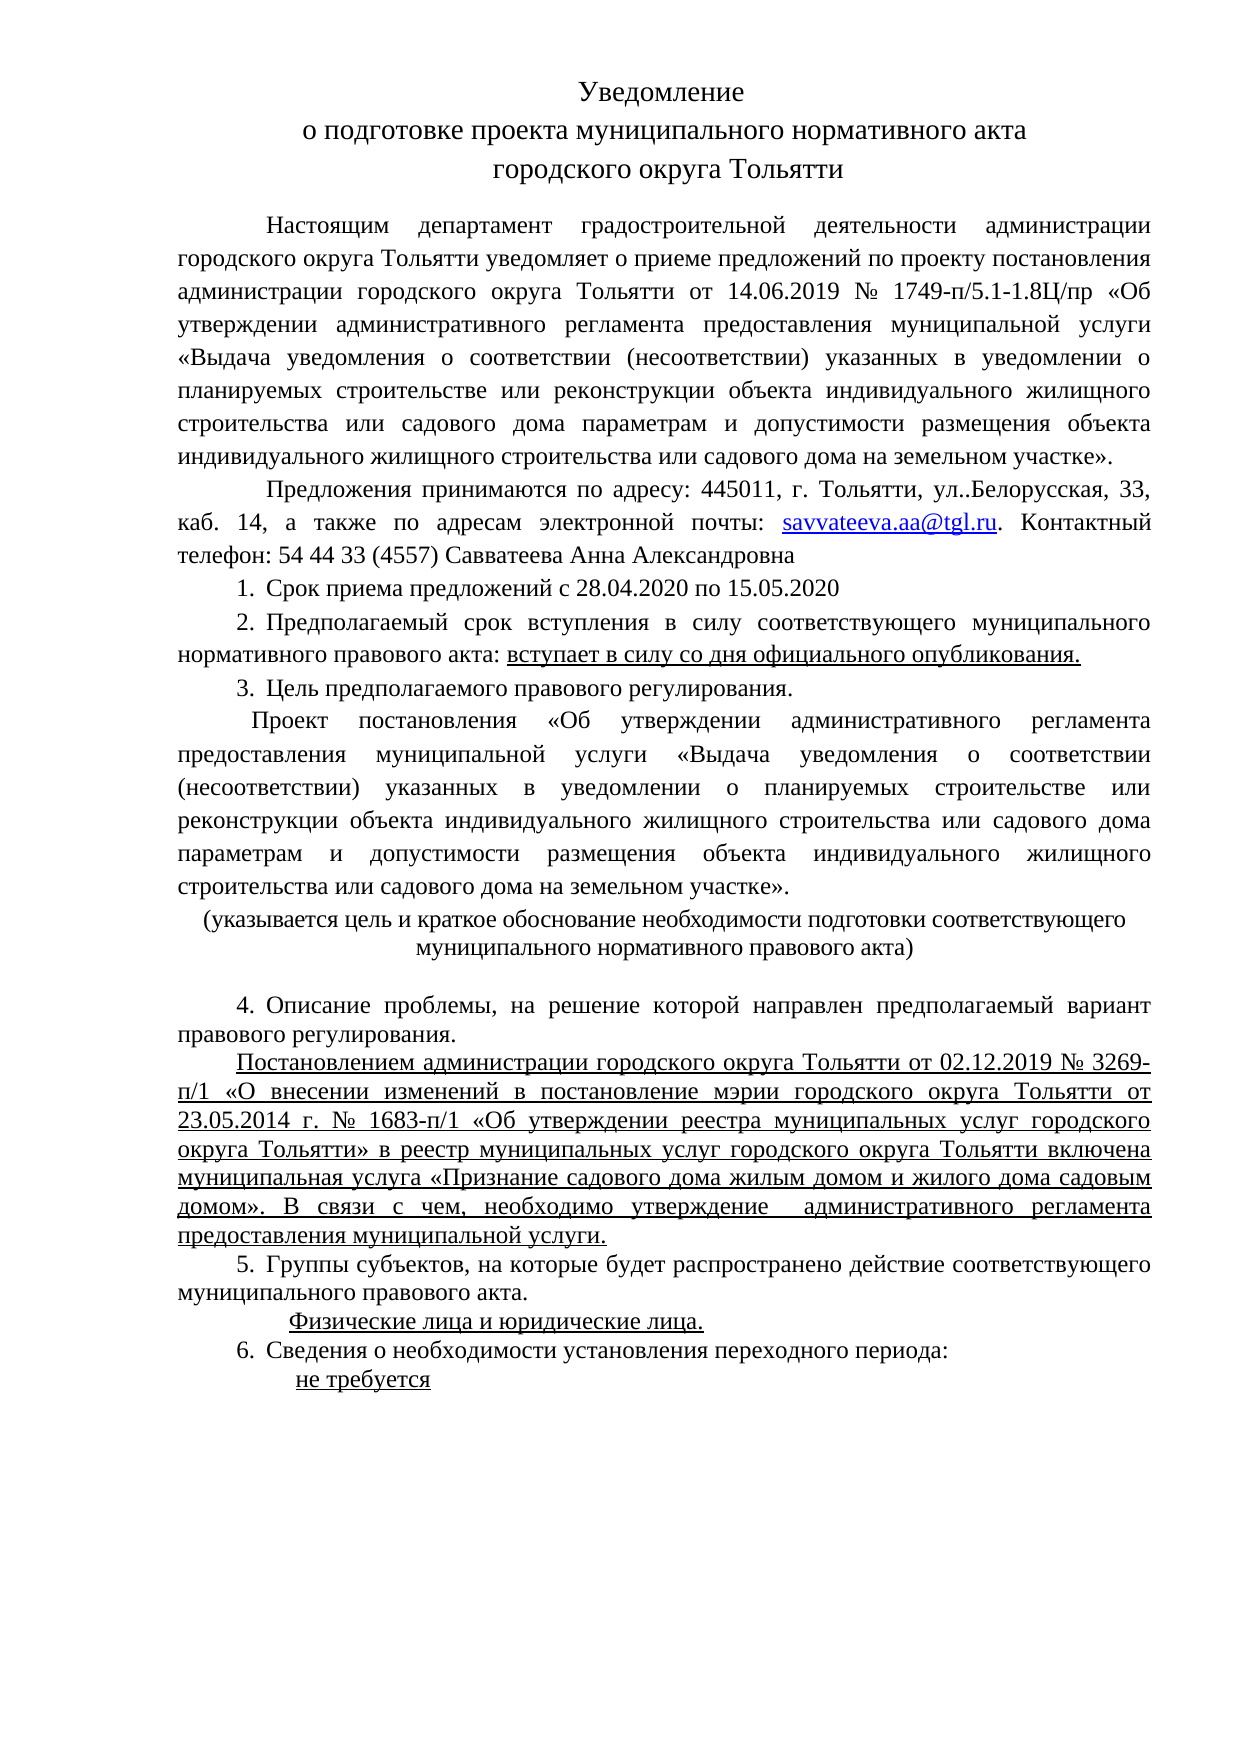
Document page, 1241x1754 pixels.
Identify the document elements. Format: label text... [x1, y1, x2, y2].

list Описание проблемы, на решение которой направлен предполагаемый вариант правового регулирования. [177, 990, 1152, 1047]
text Проект постановления «Об утверждении административного регламента предоставления муниципальной услуги «Выдача уведомления о соответствии (несоответствии) указанных в уведомлении о планируемых строительстве или реконструкции объекта индивидуального жилищного строительства или садового дома параметрам и допустимости размещения объекта индивидуального жилищного строительства или садового дома на земельном участке». [177, 706, 1152, 899]
list Предполагаемый срок вступления в силу соответствующего муниципального нормативного правового акта: вступает в силу со дня официального опубликования. [177, 607, 1152, 668]
list Физические лица и юридические лица. [288, 1306, 1152, 1335]
text Уведомление о подготовке проекта муниципального нормативного акта городского округа Тольятти [177, 74, 1152, 184]
list Срок приема предложений с 28.04.2020 по 15.05.2020 [177, 573, 1152, 602]
list (указывается цель и краткое обоснование необходимости подготовки соответствующего муниципального нормативного правового акта) [177, 904, 1152, 961]
text Постановлением администрации городского округа Тольятти от 02.12.2019 № 3269-п/1 «О внесении изменений в постановление мэрии городского округа Тольятти от 23.05.2014 г. № 1683-п/1 «Об утверждении реестра муниципальных услуг городского округа Тольятти» в реестр муниципальных услуг городского округа Тольятти включена муниципальная услуга «Признание садового дома жилым домом и жилого дома садовым домом». В связи с чем, необходимо утверждение административного регламента предоставления муниципальной услуги. [177, 1102, 1152, 1159]
list Группы субъектов, на которые будет распространено действие соответствующего муниципального правового акта. [177, 1249, 1152, 1306]
list Цель предполагаемого правового регулирования. [177, 673, 1152, 701]
text Предложения принимаются по адресу: 445011, г. Тольятти, ул..Белорусская, 33, каб. 14, а также по адресам электронной почты: savvateeva.aa@tgl.ru. Контактный телефон: 54 44 33 (4557) Савватеева Анна Александровна [177, 474, 1152, 569]
list Сведения о необходимости установления переходного периода: [177, 1335, 1152, 1364]
text не требуется [177, 1364, 1152, 1392]
text Настоящим департамент градостроительной деятельности администрации городского округа Тольятти уведомляет о приеме предложений по проекту постановления администрации городского округа Тольятти от 14.06.2019 № 1749-п/5.1-1.8Ц/пр «Об утверждении административного регламента предоставления муниципальной услуги «Выдача уведомления о соответствии (несоответствии) указанных в уведомлении о планируемых строительстве или реконструкции объекта индивидуального жилищного строительства или садового дома параметрам и допустимости размещения объекта индивидуального жилищного строительства или садового дома на земельном участке». [177, 210, 1152, 470]
text Постановлением администрации городского округа Тольятти от 02.12.2019 № 3269-п/1 «О внесении изменений в постановление мэрии городского округа Тольятти от 23.05.2014 г. № 1683-п/1 «Об утверждении реестра муниципальных услуг городского округа Тольятти» в реестр муниципальных услуг городского округа Тольятти включена муниципальная услуга «Признание садового дома жилым домом и жилого дома садовым домом». В связи с чем, необходимо утверждение административного регламента предоставления муниципальной услуги. [177, 1047, 1152, 1101]
